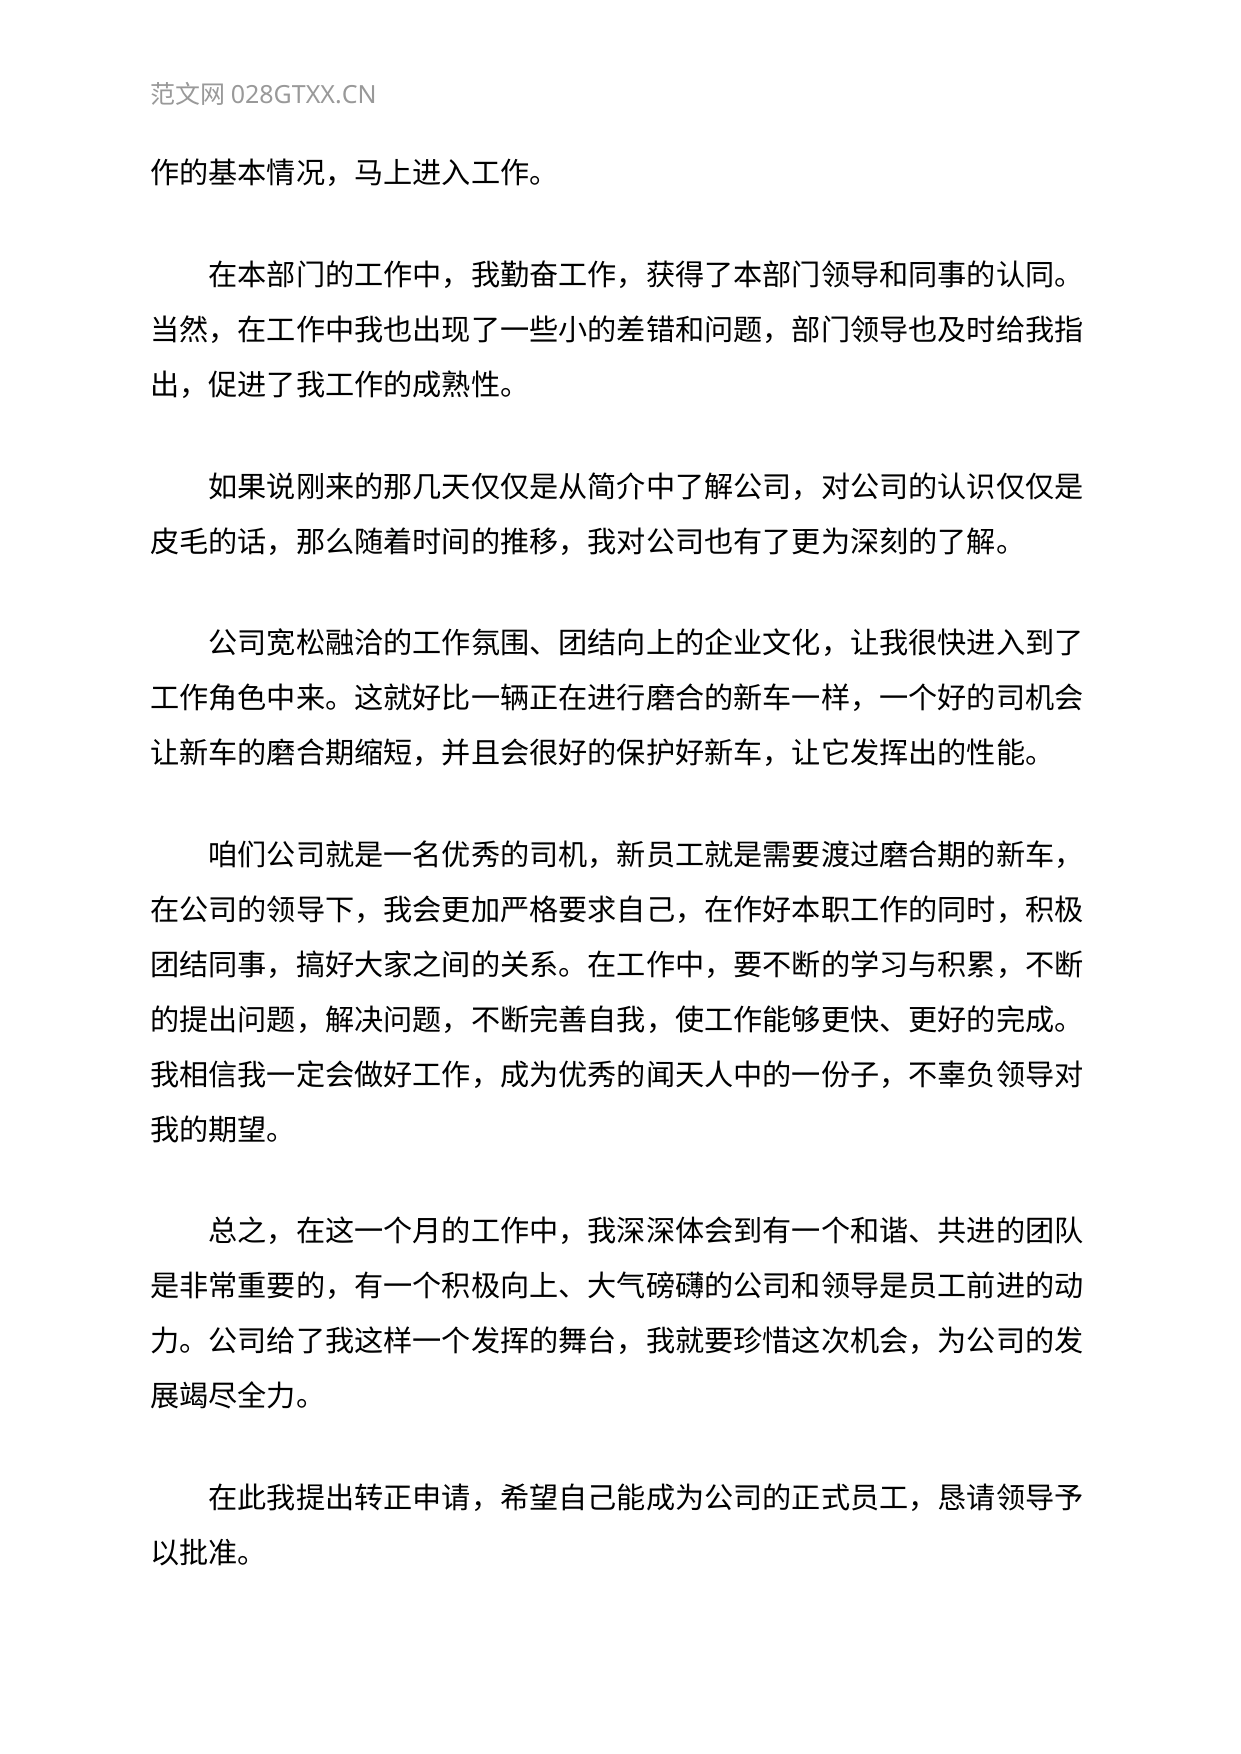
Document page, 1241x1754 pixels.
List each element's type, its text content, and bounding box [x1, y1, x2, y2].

text 公司宽松融洽的工作氛围、团结向上的企业文化，让我很快进入到了工作角色中来。这就好比一辆正在进行磨合的新车一样，一个好的司机会让新车的磨合期缩短，并且会很好的保护好新车，让它发挥出的性能。 [150, 620, 1090, 772]
text 在此我提出转正申请，希望自己能成为公司的正式员工，恳请领导予以批准。 [150, 1474, 1090, 1571]
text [150, 150, 1090, 192]
text 在本部门的工作中，我勤奋工作，获得了本部门领导和同事的认同。当然，在工作中我也出现了一些小的差错和问题，部门领导也及时给我指出，促进了我工作的成熟性。 [150, 252, 1090, 404]
text 如果说刚来的那几天仅仅是从简介中了解公司，对公司的认识仅仅是皮毛的话，那么随着时间的推移，我对公司也有了更为深刻的了解。 [150, 463, 1090, 561]
text 总之，在这一个月的工作中，我深深体会到有一个和谐、共进的团队是非常重要的，有一个积极向上、大气磅礴的公司和领导是员工前进的动力。公司给了我这样一个发挥的舞台，我就要珍惜这次机会，为公司的发展竭尽全力。 [150, 1208, 1090, 1415]
text 咱们公司就是一名优秀的司机，新员工就是需要渡过磨合期的新车，在公司的领导下，我会更加严格要求自己，在作好本职工作的同时，积极团结同事，搞好大家之间的关系。在工作中，要不断的学习与积累，不断的提出问题，解决问题，不断完善自我，使工作能够更快、更好的完成。我相信我一定会做好工作，成为优秀的闻天人中的一份子，不辜负领导对我的期望。 [150, 832, 1090, 1148]
